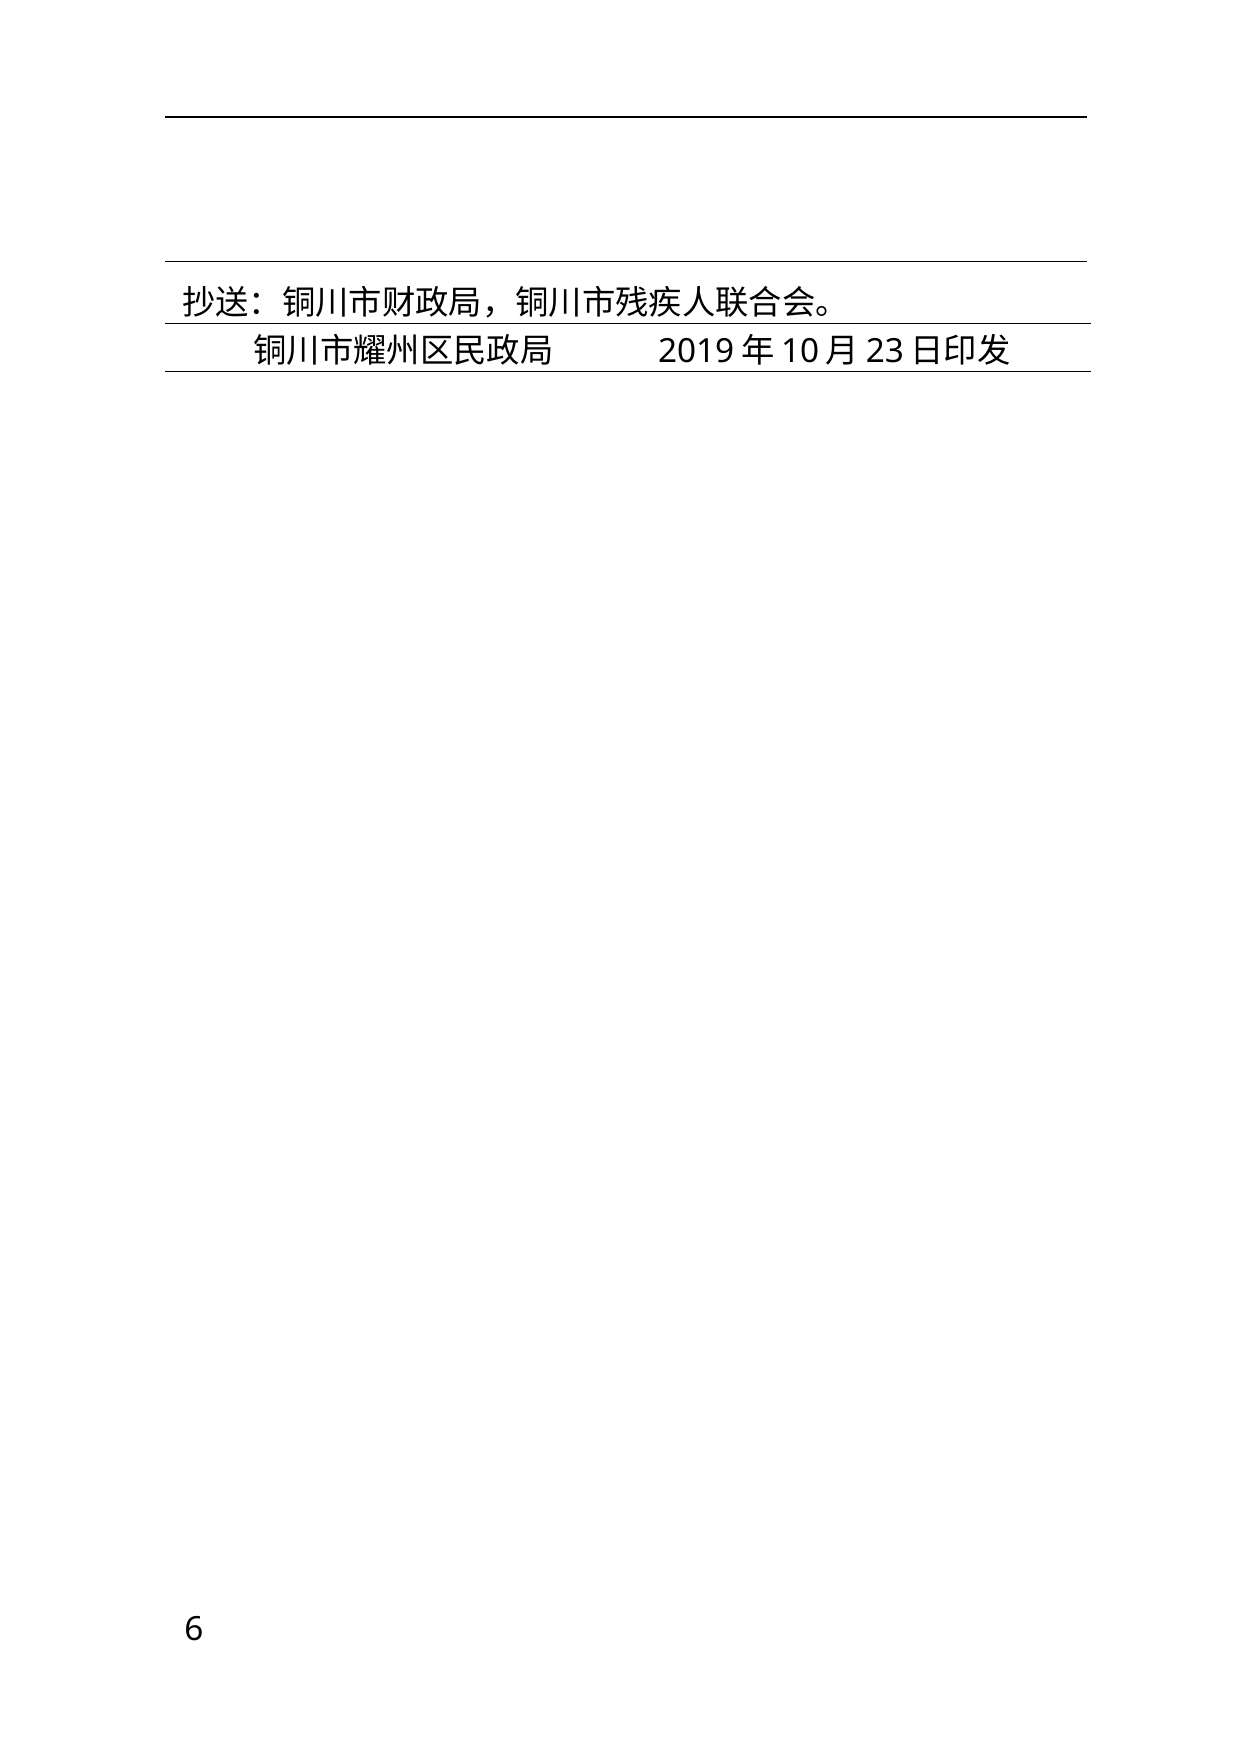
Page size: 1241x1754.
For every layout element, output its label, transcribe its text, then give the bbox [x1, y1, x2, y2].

text 抄送：铜川市财政局，铜川市残疾人联合会。 [165, 276, 1087, 323]
text 铜川市耀州区民政局 印发 [165, 324, 1087, 371]
